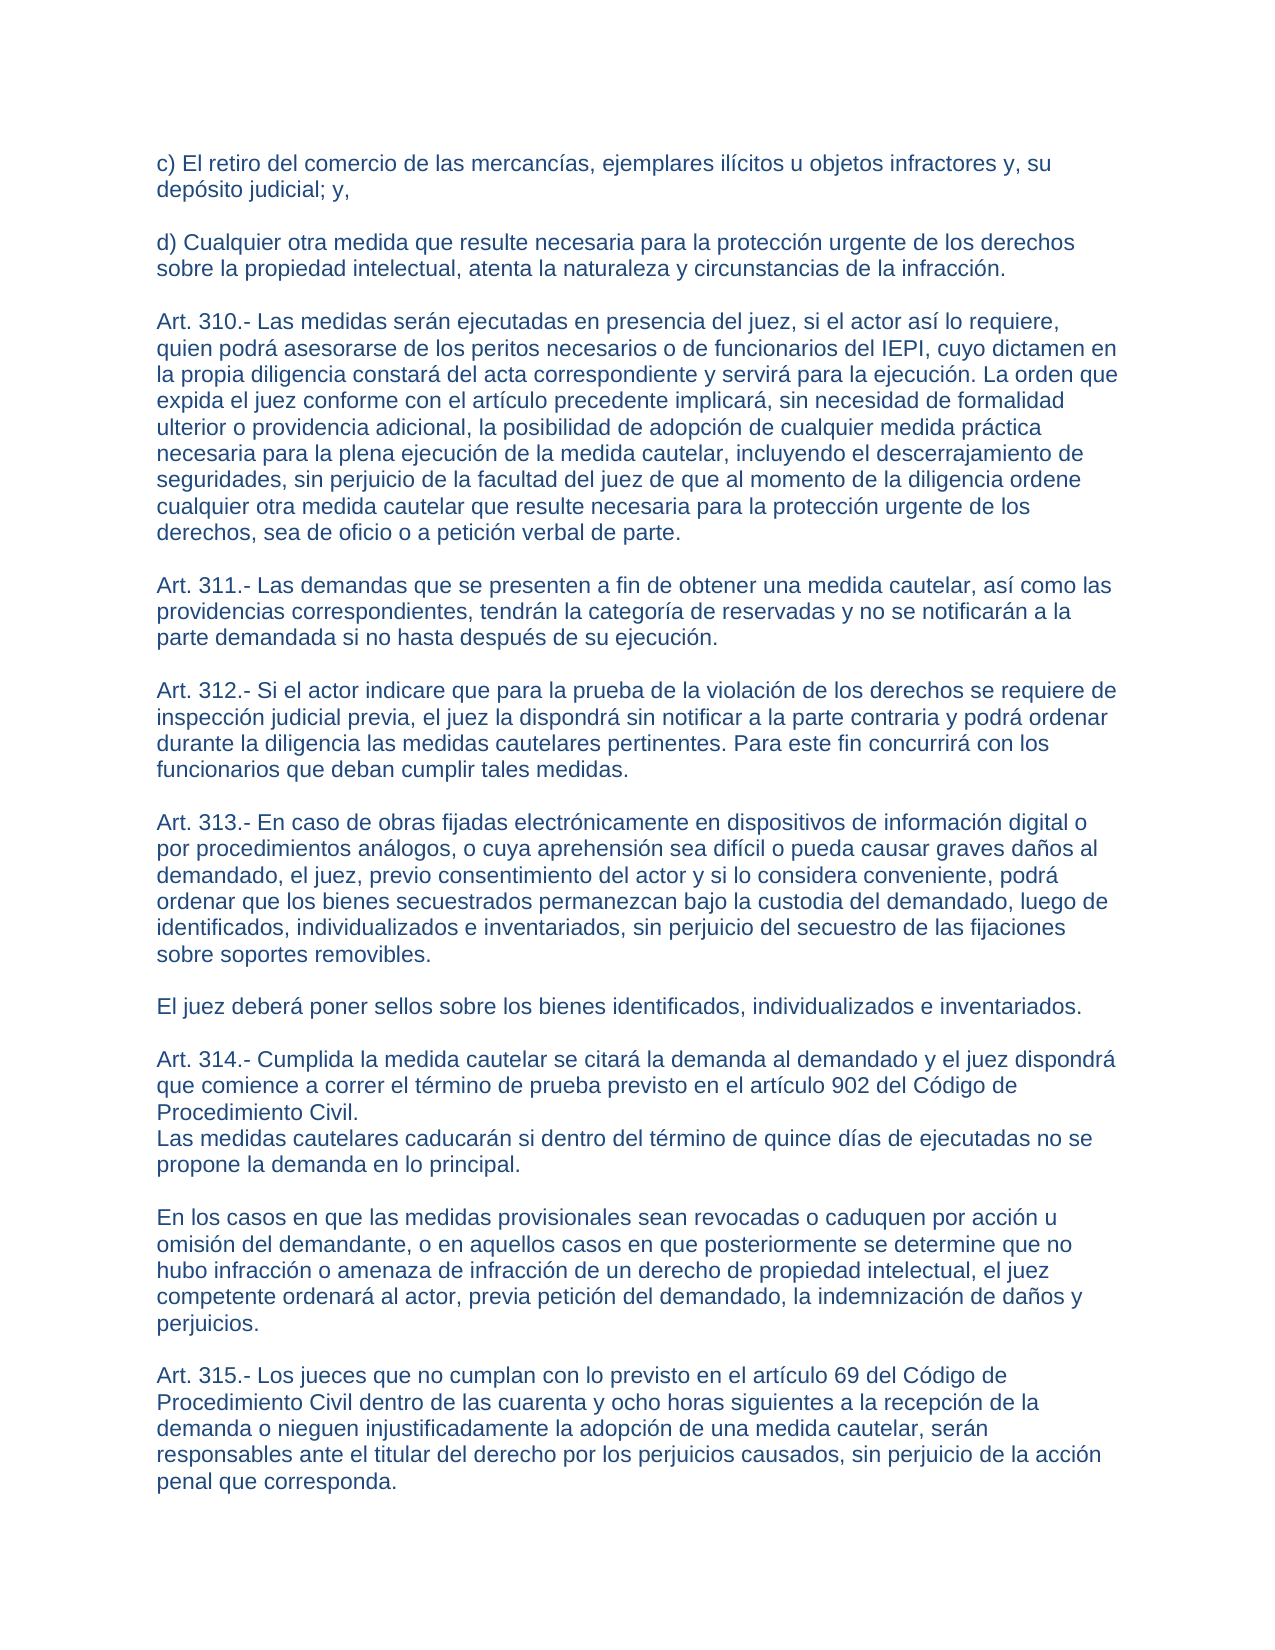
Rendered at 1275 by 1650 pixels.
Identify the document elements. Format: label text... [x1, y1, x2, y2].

text En los casos en que las medidas provisionales sean revocadas o caduquen por acción u omisión del demandante, o en aquellos casos en que posteriormente se determine que no hubo infracción o amenaza de infracción de un derecho de propiedad intelectual, el juez competente ordenará al actor, previa petición del demandado, la indemnización de daños y perjuicios. [156, 1204, 1118, 1336]
text d) Cualquier otra medida que resulte necesaria para la protección urgente de los derechos sobre la propiedad intelectual, atenta la naturaleza y circunstancias de la infracción. [156, 229, 1118, 282]
text Art. 315.- Los jueces que no cumplan con lo previsto en el artículo 69 del Código de Procedimiento Civil dentro de las cuarenta y ocho horas siguientes a la recepción de la demanda o nieguen injustificadamente la adopción de una medida cautelar, serán responsables ante el titular del derecho por los perjuicios causados, sin perjuicio de la acción penal que corresponda. [156, 1362, 1118, 1494]
text Las medidas cautelares caducarán si dentro del término de quince días de ejecutadas no se propone la demanda en lo principal. [156, 1125, 1118, 1178]
text Art. 312.- Si el actor indicare que para la prueba de la violación de los derechos se requiere de inspección judicial previa, el juez la dispondrá sin notificar a la parte contraria y podrá ordenar durante la diligencia las medidas cautelares pertinentes. Para este fin concurrirá con los funcionarios que deban cumplir tales medidas. [156, 677, 1118, 782]
text c) El retiro del comercio de las mercancías, ejemplares ilícitos u objetos infractores y, su depósito judicial; y, [156, 150, 1118, 203]
text Art. 314.- Cumplida la medida cautelar se citará la demanda al demandado y el juez dispondrá que comience a correr el término de prueba previsto en el artículo 902 del Código de Procedimiento Civil. [156, 1046, 1118, 1125]
text Art. 311.- Las demandas que se presenten a fin de obtener una medida cautelar, así como las providencias correspondientes, tendrán la categoría de reservadas y no se notificarán a la parte demandada si no hasta después de su ejecución. [156, 572, 1118, 651]
text Art. 310.- Las medidas serán ejecutadas en presencia del juez, si el actor así lo requiere, quien podrá asesorarse de los peritos necesarios o de funcionarios del IEPI, cuyo dictamen en la propia diligencia constará del acta correspondiente y servirá para la ejecución. La orden que expida el juez conforme con el artículo precedente implicará, sin necesidad de formalidad ulterior o providencia adicional, la posibilidad de adopción de cualquier medida práctica necesaria para la plena ejecución de la medida cautelar, incluyendo el descerrajamiento de seguridades, sin perjuicio de la facultad del juez de que al momento de la diligencia ordene cualquier otra medida cautelar que resulte necesaria para la protección urgente de los derechos, sea de oficio o a petición verbal de parte. [156, 308, 1118, 545]
text Art. 313.- En caso de obras fijadas electrónicamente en dispositivos de información digital o por procedimientos análogos, o cuya aprehensión sea difícil o pueda causar graves daños al demandado, el juez, previo consentimiento del actor y si lo considera conveniente, podrá ordenar que los bienes secuestrados permanezcan bajo la custodia del demandado, luego de identificados, individualizados e inventariados, sin perjuicio del secuestro de las fijaciones sobre soportes removibles. [156, 809, 1118, 967]
text El juez deberá poner sellos sobre los bienes identificados, individualizados e inventariados. [156, 993, 1118, 1020]
